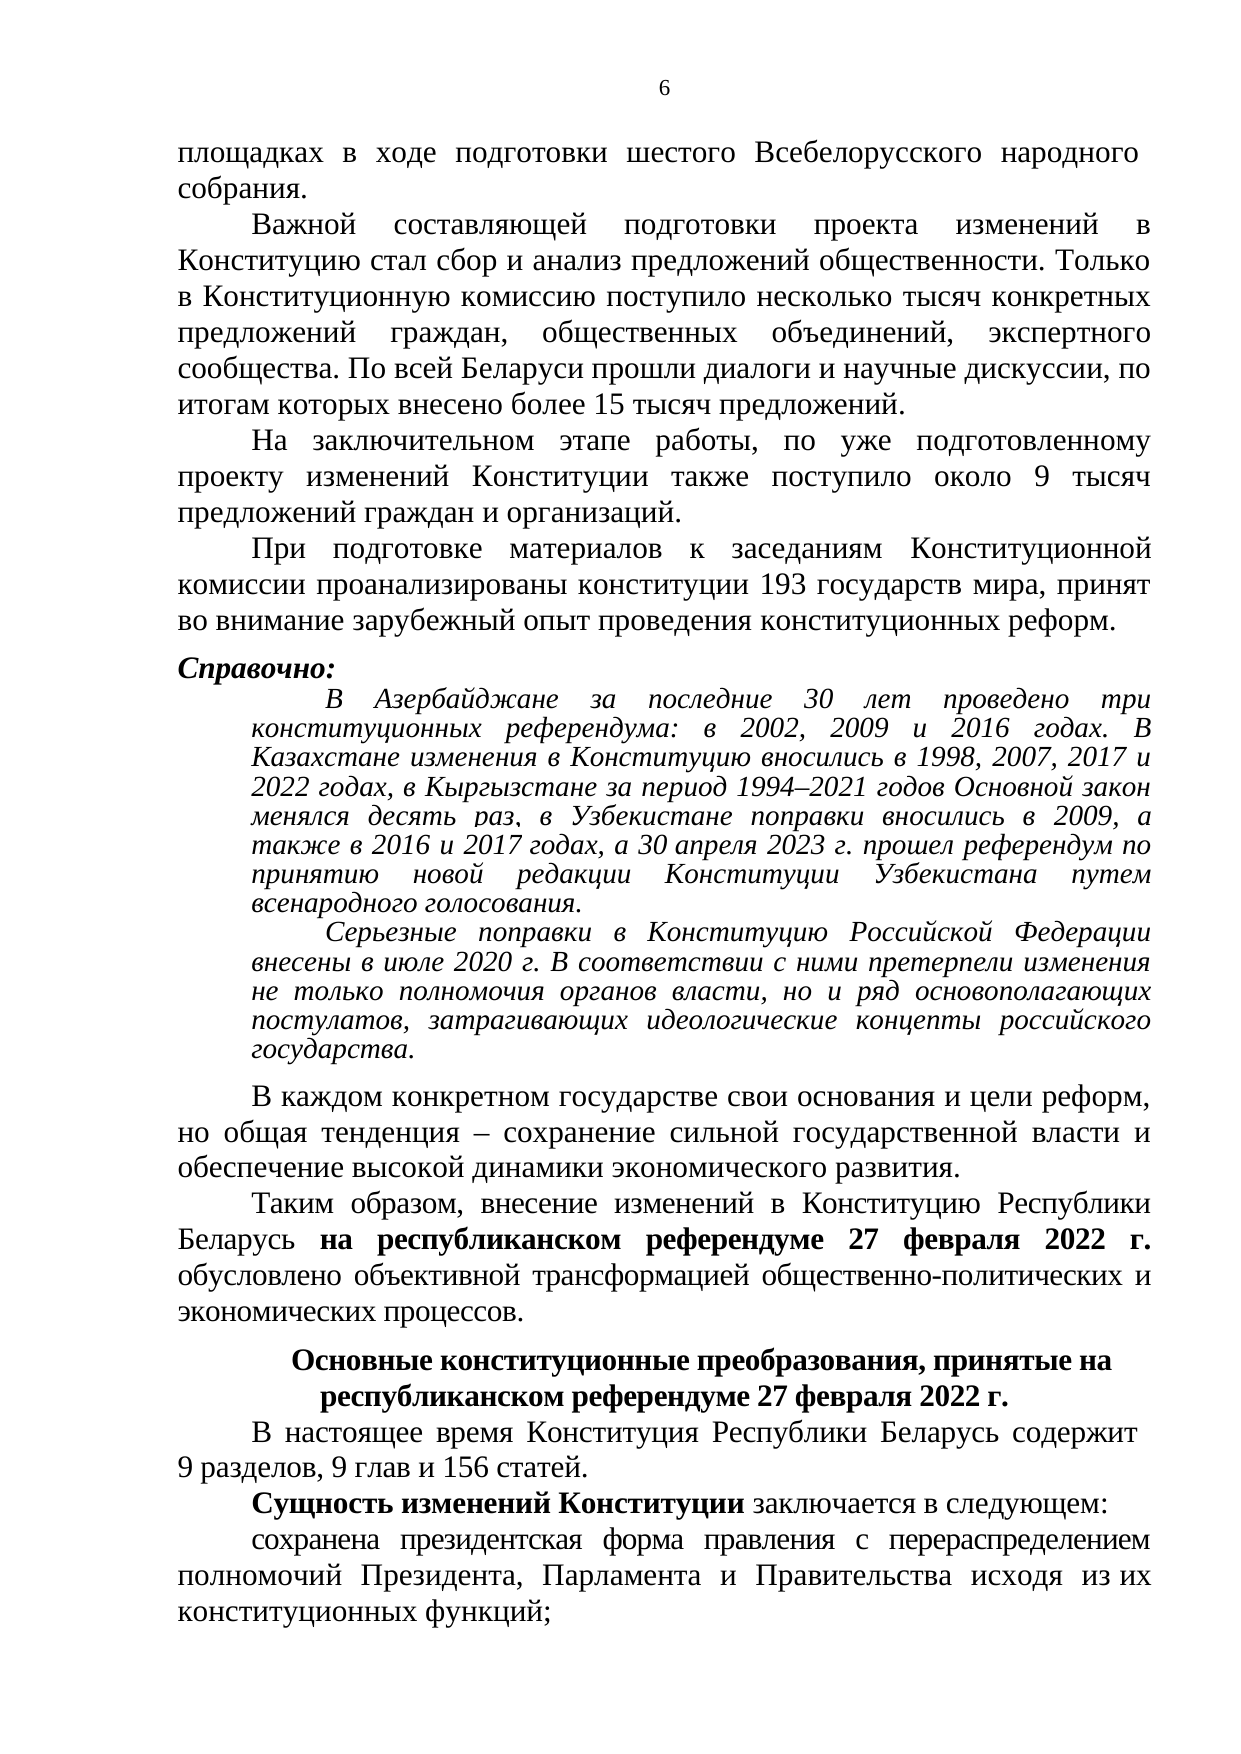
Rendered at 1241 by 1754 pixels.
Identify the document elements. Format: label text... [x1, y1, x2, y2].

text Важной составляющей подготовки проекта изменений в Конституцию стал сбор и анализ предложений общественности. Только в Конституционную комиссию поступило несколько тысяч конкретных предложений граждан, общественных объединений, экспертного сообщества. По всей Беларуси прошли диалоги и научные дискуссии, по итогам которых внесено более 15 тысяч предложений. [177, 206, 1152, 421]
text Таким образом, внесение изменений в Конституцию Республики Беларусь на республиканском референдуме 27 февраля 2022 г. обусловлено объективной трансформацией общественно-политических и экономических процессов. [177, 1185, 1152, 1328]
text Справочно: [177, 649, 1152, 685]
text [177, 134, 1140, 206]
text На заключительном этапе работы, по уже подготовленному проекту изменений Конституции также поступило около 9 тысяч предложений граждан и организаций. [177, 421, 1152, 529]
text сохранена президентская форма правления с перераспределением полномочий Президента, Парламента и Правительства исходя из их конституционных функций; [177, 1521, 1152, 1628]
text При подготовке материалов к заседаниям Конституционной комиссии проанализированы конституции 193 государств мира, принят во внимание зарубежный опыт проведения конституционных реформ. [760, 601, 1152, 637]
text В Азербайджане за последние 30 лет проведено три конституционных референдума: в 2002, 2009 и 2016 годах. В Казахстане изменения в Конституцию вносились в 1998, 2007, 2017 и 2022 годах, в Кыргызстане за период 1994–2021 годов Основной закон менялся десять раз, в Узбекистане поправки вносились в 2009, а также в 2016 и 2017 годах, а 30 апреля 2023 г. прошел референдум по принятию новой редакции Конституции Узбекистана путем всенародного голосования. [251, 685, 1152, 918]
text В каждом конкретном государстве свои основания и цели реформ, но общая тенденция – сохранение сильной государственной власти и обеспечение высокой динамики экономического развития. [177, 1077, 1152, 1185]
text Серьезные поправки в Конституцию Российской Федерации внесены в июле 2020 г. В соответствии с ними претерпели изменения не только полномочия органов власти, но и ряд основополагающих постулатов, затрагивающих идеологические концепты российского государства. [251, 918, 1152, 1064]
text Сущность изменений Конституции заключается в следующем: [177, 1485, 1152, 1521]
text В настоящее время Конституция Республики Беларусь содержит 9 разделов, 9 глав и 156 статей. [177, 1413, 1152, 1485]
text Основные конституционные преобразования, принятые на республиканском референдуме 27 февраля 2022 г. [177, 1341, 1152, 1413]
text При подготовке материалов к заседаниям Конституционной комиссии проанализированы конституции 193 государств мира, принят во внимание зарубежный опыт проведения конституционных реформ. [177, 529, 910, 565]
